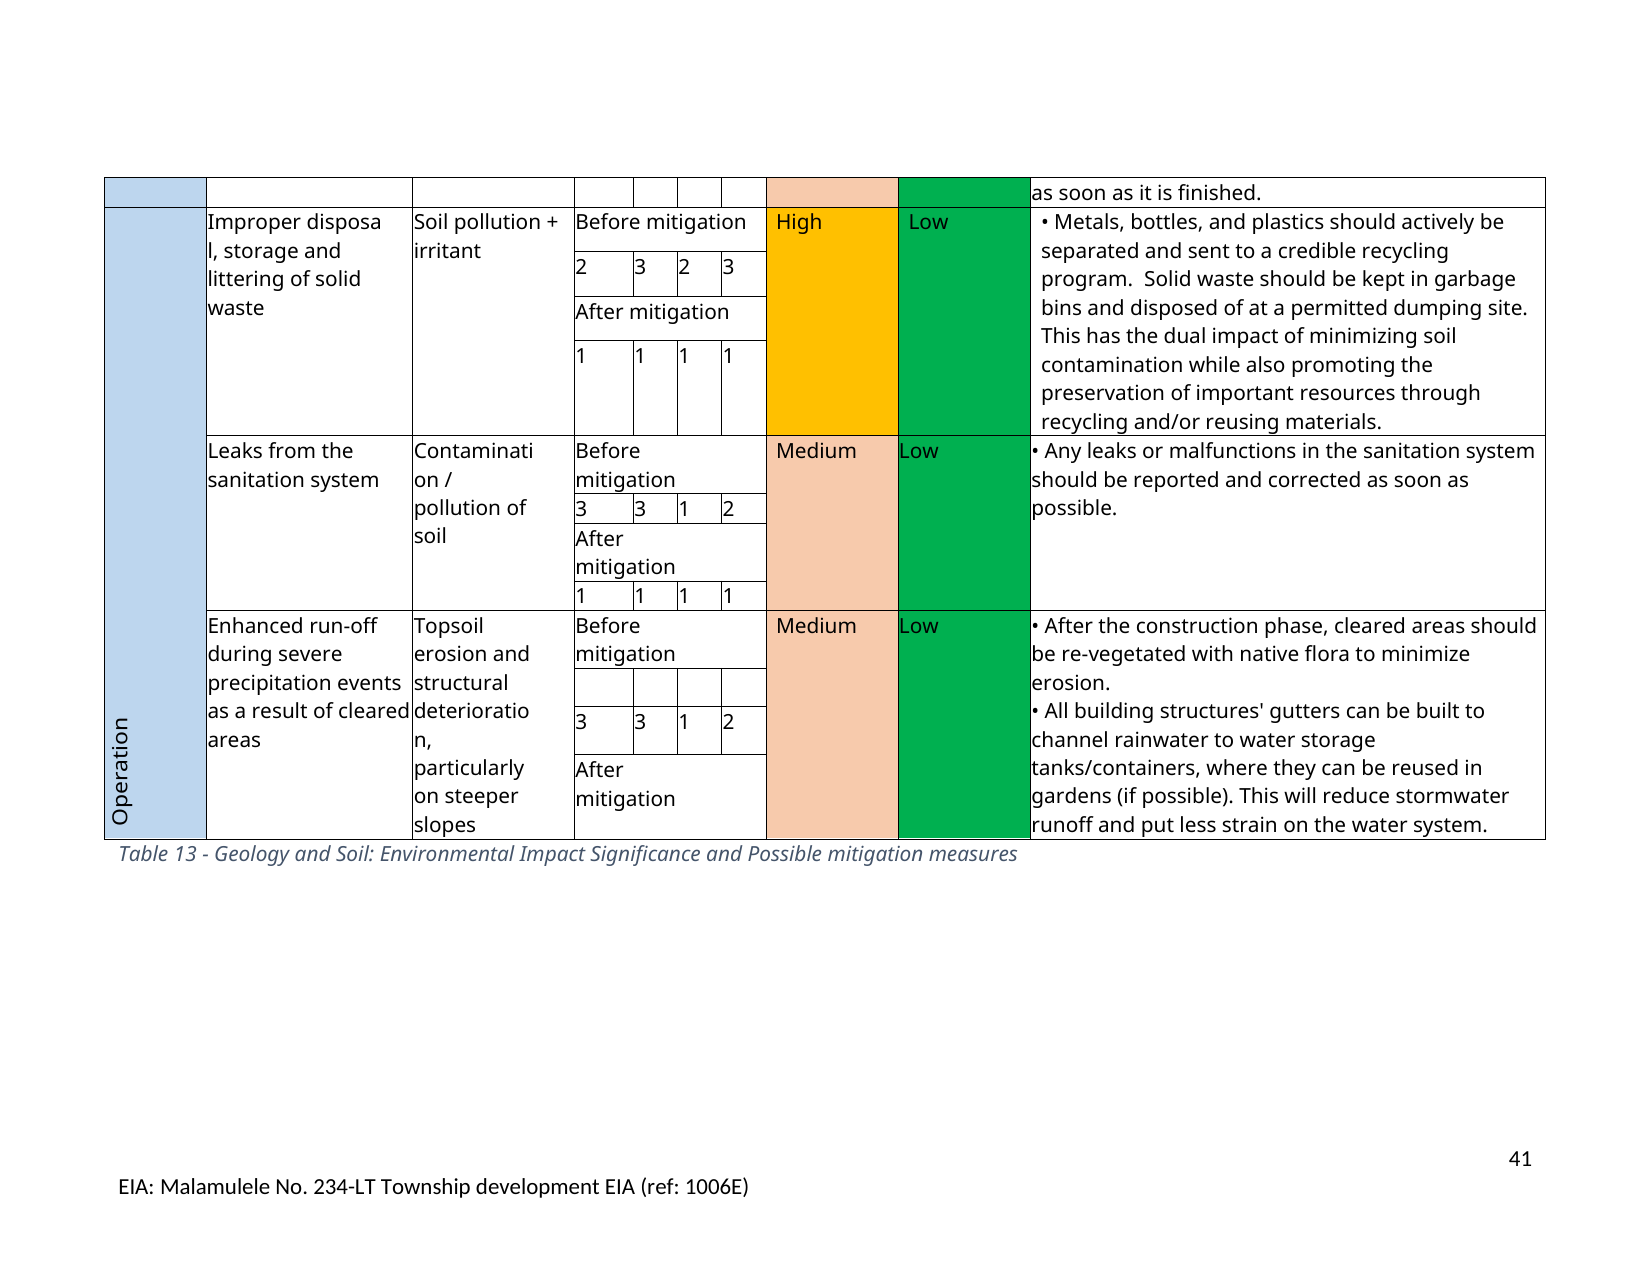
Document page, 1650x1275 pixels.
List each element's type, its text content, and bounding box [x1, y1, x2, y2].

table_cell 1 [722, 178, 766, 207]
table_cell Before mitigation [575, 611, 766, 668]
table_cell 1 [575, 341, 633, 435]
table_cell Leaks from the sanitation system [207, 436, 412, 610]
table_cell Medium [767, 611, 898, 838]
table_cell Soil pollution + irritant [413, 208, 574, 435]
table_cell 1 [678, 707, 721, 754]
table_cell 2 [722, 707, 766, 754]
table_cell Before mitigation [575, 208, 766, 251]
table_cell 1 [634, 341, 677, 435]
table_cell Before mitigation [575, 436, 766, 493]
table_cell 3 [634, 494, 677, 523]
table_cell Contamination / pollution of soil [413, 436, 574, 610]
table_cell 1 [678, 341, 721, 435]
table_cell 1 [634, 582, 677, 610]
table_cell 2 [575, 252, 633, 296]
table_cell 3 [634, 707, 677, 754]
table_cell 3 [575, 494, 633, 523]
table_cell After mitigation [575, 297, 766, 340]
table_cell Enhanced run-off during severe precipitation events as a result of cleared areas [207, 611, 412, 838]
table_cell Low [899, 436, 1030, 610]
table_cell 3 [575, 707, 633, 754]
table_cell Improper disposal, storage and littering of solid waste [207, 208, 412, 435]
table_cell [634, 669, 677, 706]
table_cell Operation [105, 208, 206, 838]
table_cell 2 [678, 252, 721, 296]
table_cell Low [899, 611, 1030, 838]
table_cell After mitigation [575, 524, 766, 581]
table_cell Low [899, 208, 1030, 435]
table_cell 1 [575, 582, 633, 610]
table_cell 1 [722, 582, 766, 610]
table_cell 1 [634, 178, 677, 207]
table_cell High [767, 208, 898, 435]
table_cell 1 [722, 341, 766, 435]
table_cell 3 [722, 252, 766, 296]
table_cell • After the construction phase, cleared areas should be re-vegetated with native flora to minimize erosion. • All building structures' gutters can be built to channel rainwater to water storage tanks/containers, where they can be reused in gardens (if possible). This will reduce stormwater runoff and put less strain on the water system. [1031, 611, 1545, 838]
table_cell Topsoil erosion and structural deterioration, particularly on steeper slopes [413, 611, 574, 838]
table_cell • Any leaks or malfunctions in the sanitation system should be reported and corrected as soon as possible. [1031, 436, 1545, 610]
table_cell [722, 669, 766, 706]
table_cell 1 [575, 178, 633, 207]
table_cell 2 [722, 494, 766, 523]
table_cell 1 [678, 494, 721, 523]
table_cell After mitigation [575, 755, 766, 838]
table_cell Medium [767, 436, 898, 610]
table_cell [575, 669, 633, 706]
table_cell 1 [678, 582, 721, 610]
table_cell [678, 669, 721, 706]
table_cell 1 [678, 178, 721, 207]
table_cell 3 [634, 252, 677, 296]
table_cell • Metals, bottles, and plastics should actively be separated and sent to a credible recycling program. Solid waste should be kept in garbage bins and disposed of at a permitted dumping site. This has the dual impact of minimizing soil contamination while also promoting the preservation of important resources through recycling and/or reusing materials. [1031, 208, 1545, 435]
text Table 13 - Geology and Soil: Environmental Impact Significance and Possible mitigation measures [118, 840, 1532, 868]
